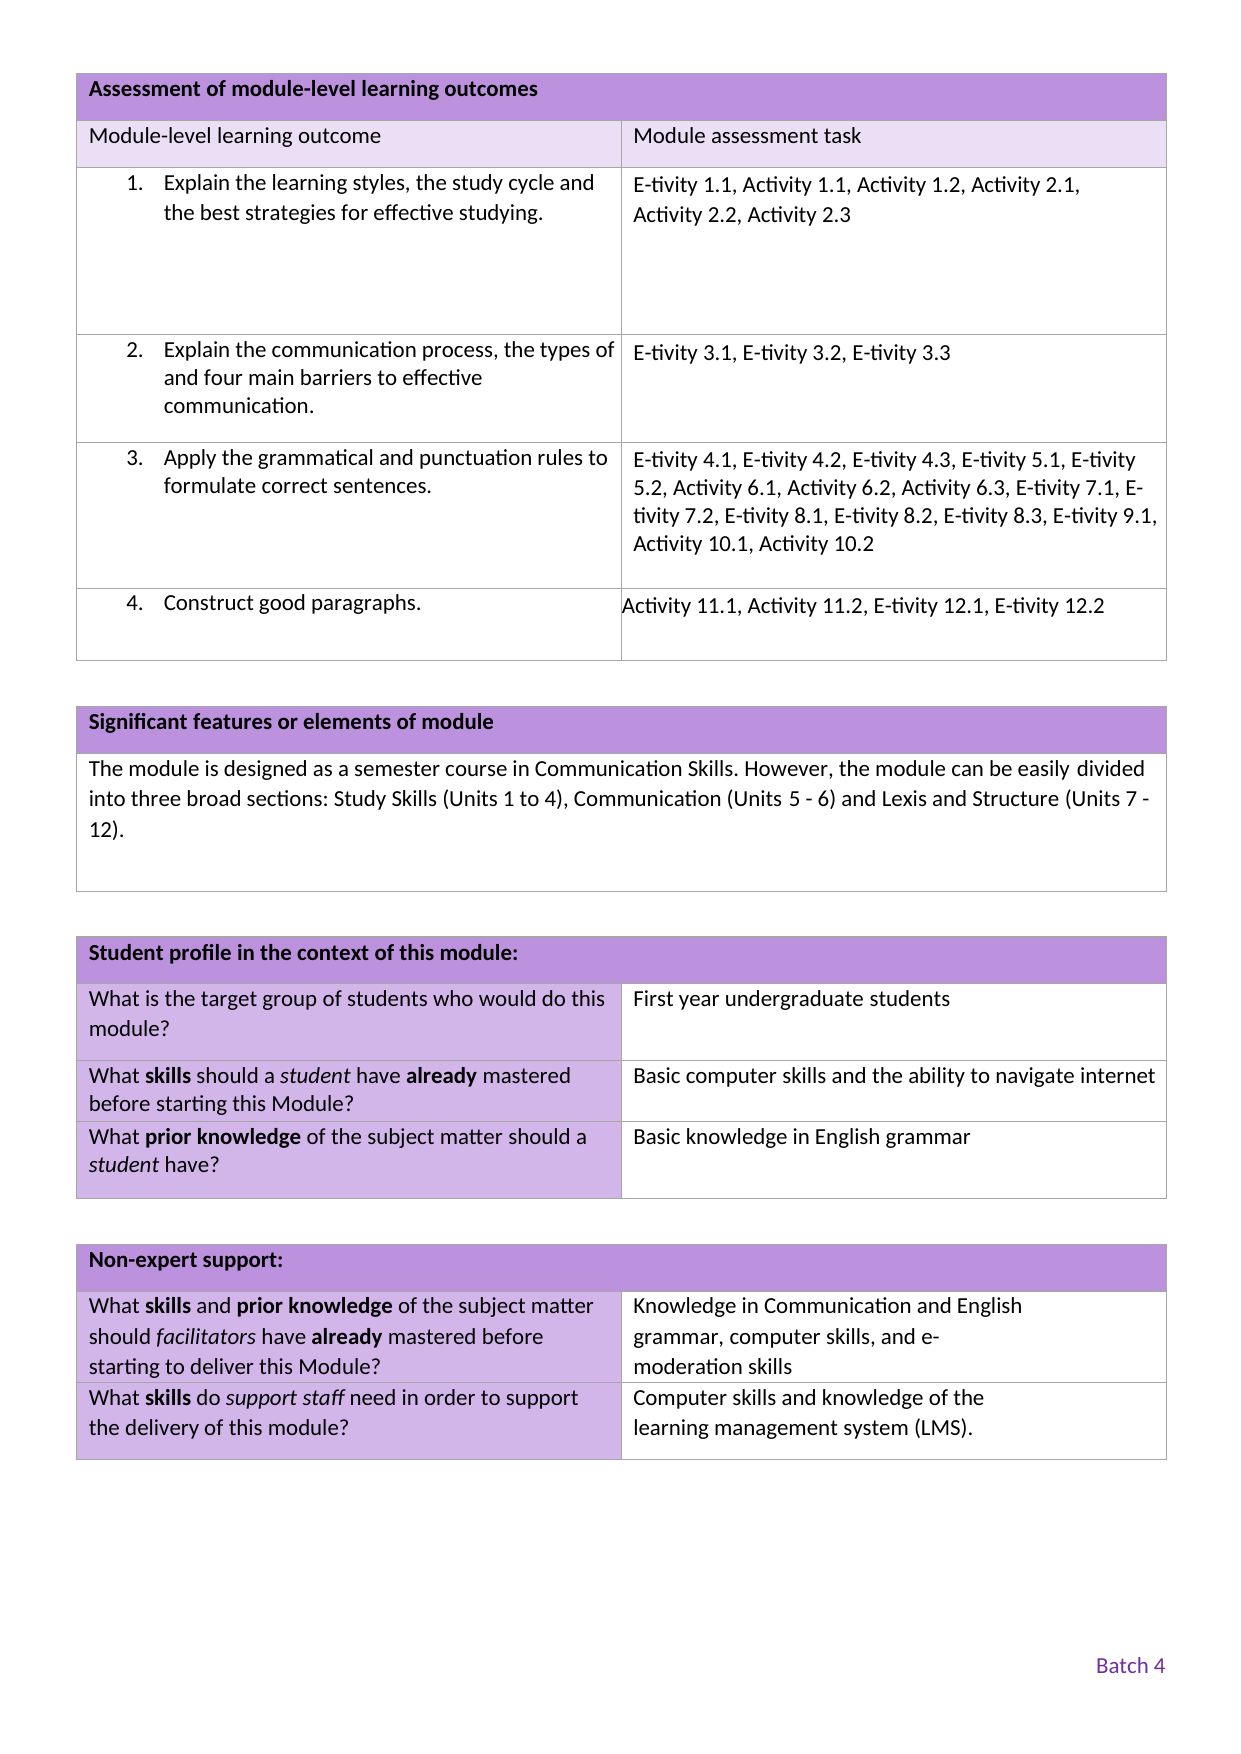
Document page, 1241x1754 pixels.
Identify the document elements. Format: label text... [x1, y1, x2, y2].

table_header Assessment of module-level learning outcomes [77, 74, 1166, 120]
table_header Student profile in the context of this module: [77, 938, 1166, 983]
table_cell What skills should a student have already mastered before starting this Module? [77, 1061, 621, 1121]
table_cell What is the target group of students who would do this module? [77, 984, 621, 1060]
table_cell First year undergraduate students [622, 984, 1166, 1060]
table_cell Basic computer skills and the ability to navigate internet [622, 1061, 1166, 1121]
table_cell What skills and prior knowledge of the subject matter should facilitators have already mastered before starting to deliver this Module? [77, 1292, 621, 1382]
table_cell Explain the learning styles, the study cycle and the best strategies for effective studying. [77, 168, 621, 334]
table_cell Module assessment task [622, 121, 1166, 167]
table_cell E-tivity 1.1, Activity 1.1, Activity 1.2, Activity 2.1, Activity 2.2, Activity 2.3 [622, 168, 1166, 334]
table_cell Construct good paragraphs. [77, 589, 621, 660]
table_cell Module-level learning outcome [77, 121, 621, 167]
table_cell What skills do support staff need in order to support the delivery of this module? [77, 1383, 621, 1459]
table_header Significant features or elements of module [77, 707, 1166, 753]
table_cell Activity 11.1, Activity 11.2, E-tivity 12.1, E-tivity 12.2 [622, 589, 1166, 660]
table_cell Knowledge in Communication and English grammar, computer skills, and e-moderation skills [622, 1292, 1166, 1382]
table_cell Computer skills and knowledge of the learning management system (LMS). [622, 1383, 1166, 1459]
table_header Non-expert support: [77, 1245, 1166, 1291]
table_cell E-tivity 4.1, E-tivity 4.2, E-tivity 4.3, E-tivity 5.1, E-tivity 5.2, Activity 6.1, Activity 6.2, Activity 6.3, E-tivity 7.1, E-tivity 7.2, E-tivity 8.1, E-tivity 8.2, E-tivity 8.3, E-tivity 9.1, Activity 10.1, Activity 10.2 [622, 443, 1166, 587]
table_cell Basic knowledge in English grammar [622, 1122, 1166, 1198]
table_cell Explain the communication process, the types of and four main barriers to effective communication. [77, 335, 621, 442]
table_cell What prior knowledge of the subject matter should a student have? [77, 1122, 621, 1198]
table_cell Apply the grammatical and punctuation rules to formulate correct sentences. [77, 443, 621, 587]
table_cell E-tivity 3.1, E-tivity 3.2, E-tivity 3.3 [622, 335, 1166, 442]
table_cell The module is designed as a semester course in Communication Skills. However, the module can be easily divided into three broad sections: Study Skills (Units 1 to 4), Communication (Units 5 - 6) and Lexis and Structure (Units 7 - 12). [77, 754, 1166, 891]
